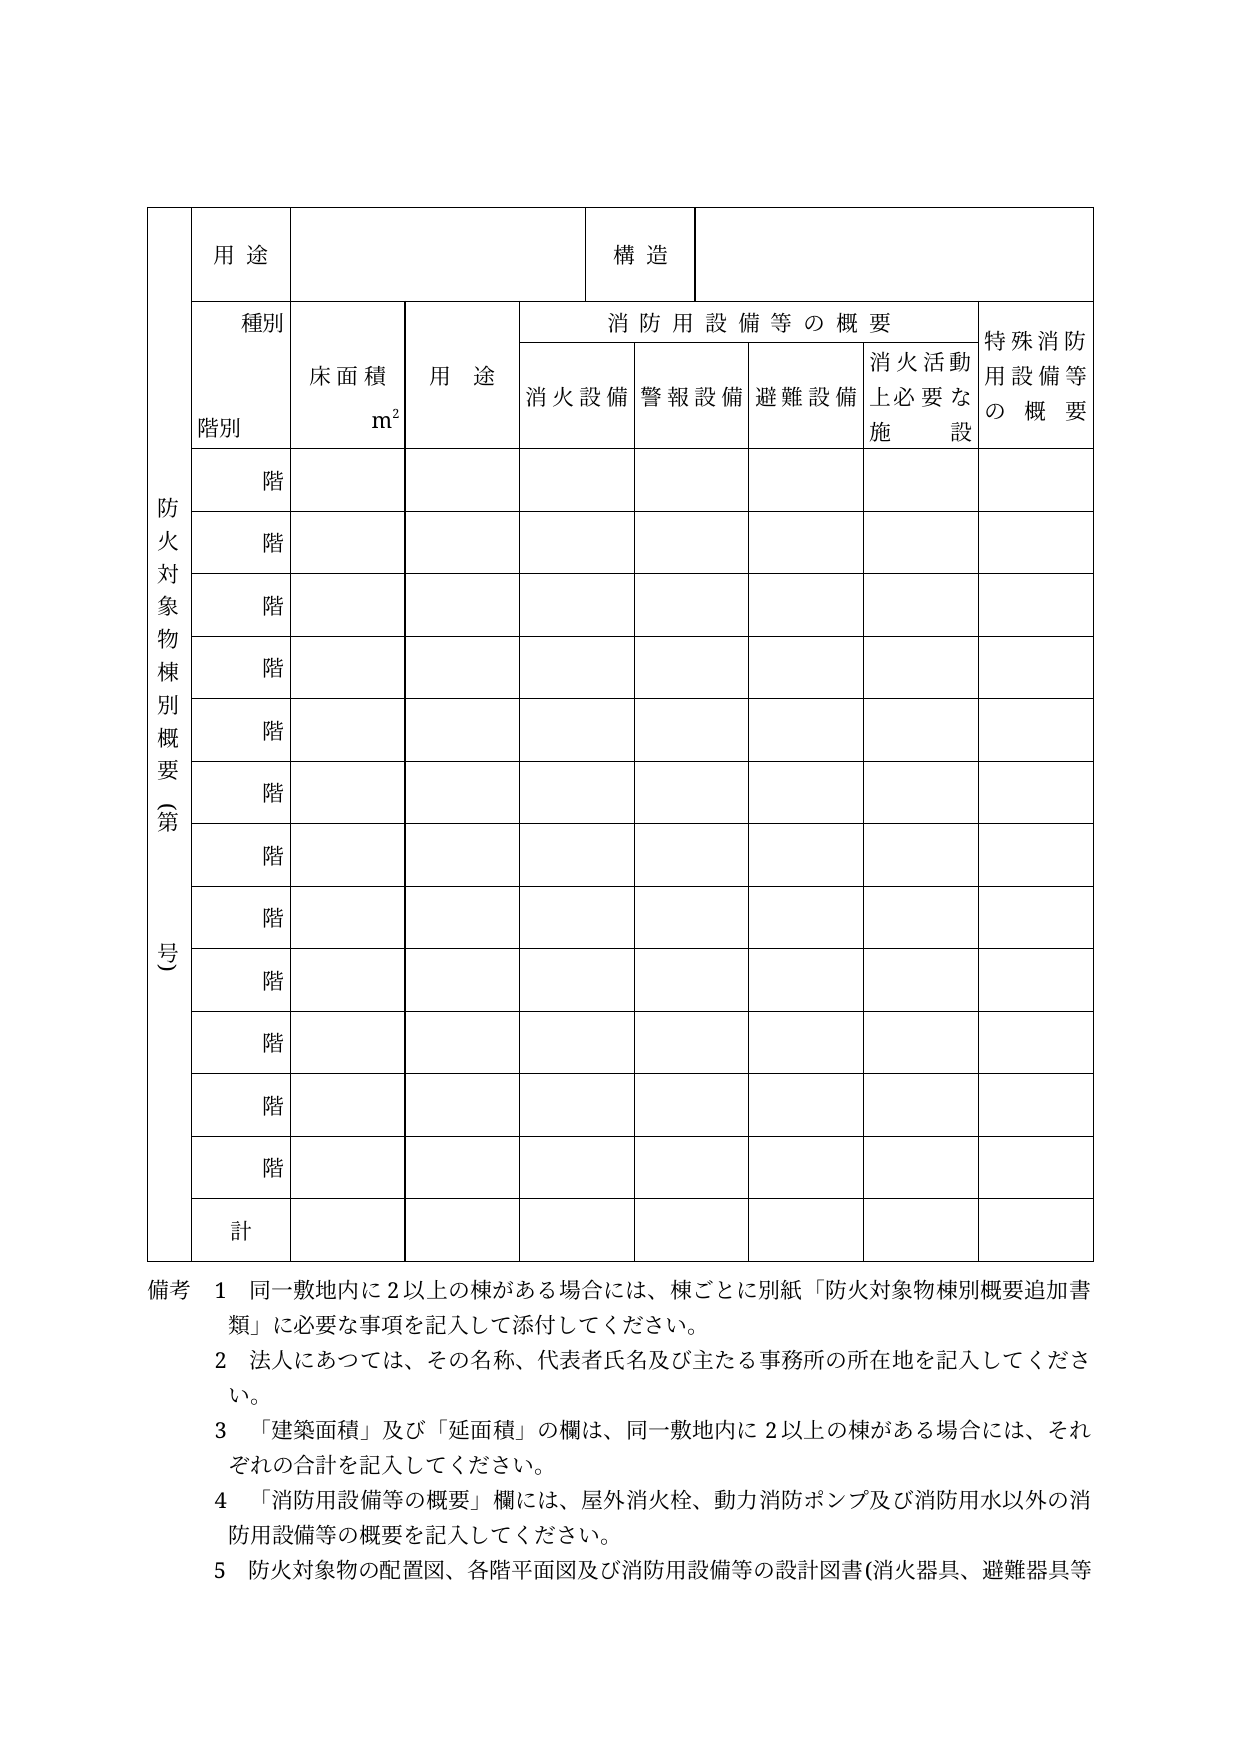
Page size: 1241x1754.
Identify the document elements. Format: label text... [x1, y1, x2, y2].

text 2 法人にあつては、その名称、代表者氏名及び主たる事務所の所在地を記入してください。 [148, 1342, 1092, 1412]
table_cell [406, 887, 519, 948]
table_cell [979, 449, 1093, 511]
table_cell [749, 512, 863, 573]
table_cell [520, 699, 634, 761]
table_cell [520, 949, 634, 1011]
table_cell [864, 762, 978, 823]
table_cell [291, 1199, 404, 1261]
table_cell 床面積 m2 [291, 302, 404, 448]
table_cell [749, 1074, 863, 1136]
table_cell 階 [192, 1137, 290, 1198]
table_cell [520, 887, 634, 948]
table_cell [291, 699, 404, 761]
table_cell [635, 512, 748, 573]
table_cell [520, 637, 634, 698]
table_cell [979, 1012, 1093, 1073]
table_cell [749, 762, 863, 823]
table_cell [291, 762, 404, 823]
table_cell [749, 1012, 863, 1073]
table_cell [864, 1199, 978, 1261]
table_cell 用途 [406, 302, 519, 448]
table_cell [520, 449, 634, 511]
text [148, 1551, 1092, 1586]
table_cell 階 [192, 887, 290, 948]
table_cell [406, 1074, 519, 1136]
table_cell [406, 637, 519, 698]
table_cell [979, 1199, 1093, 1261]
text 4 「消防用設備等の概要」欄には、屋外消火栓、動力消防ポンプ及び消防用水以外の消防用設備等の概要を記入してください。 [148, 1481, 1092, 1551]
table_cell [406, 512, 519, 573]
table_cell [635, 762, 748, 823]
table_cell [749, 637, 863, 698]
table_cell [291, 887, 404, 948]
table_cell [979, 574, 1093, 636]
table_cell [520, 1012, 634, 1073]
table_cell [635, 637, 748, 698]
table_cell [291, 1137, 404, 1198]
table_cell 階 [192, 762, 290, 823]
table_cell 階 [192, 824, 290, 886]
table_cell [749, 1137, 863, 1198]
table_cell 階 [192, 949, 290, 1011]
table_cell [291, 449, 404, 511]
table_cell 階 [192, 637, 290, 698]
table_cell [749, 824, 863, 886]
table_cell [406, 824, 519, 886]
table_cell [749, 1199, 863, 1261]
table_cell [406, 949, 519, 1011]
table_header 構造 [586, 208, 694, 301]
table_cell [635, 449, 748, 511]
table_cell [635, 574, 748, 636]
table_cell 階 [192, 574, 290, 636]
table_header [291, 208, 585, 301]
table_cell 消火活動上必要な施設 [864, 343, 978, 448]
table_cell [291, 574, 404, 636]
table_cell [635, 949, 748, 1011]
table_cell [864, 699, 978, 761]
table_cell 消火設備 [520, 343, 634, 448]
table_cell [864, 887, 978, 948]
table_cell [864, 824, 978, 886]
table_cell [291, 512, 404, 573]
table_cell [635, 699, 748, 761]
table_cell [406, 1199, 519, 1261]
table_cell 警報設備 [635, 343, 748, 448]
table_header 用途 [192, 208, 290, 301]
table_cell [635, 1137, 748, 1198]
table_cell [520, 762, 634, 823]
table_cell 種別 階別 [192, 302, 290, 448]
table_cell [749, 574, 863, 636]
table_cell [979, 824, 1093, 886]
table_cell [291, 949, 404, 1011]
table_cell [406, 449, 519, 511]
table_cell [979, 949, 1093, 1011]
table_cell [864, 637, 978, 698]
table_cell [864, 574, 978, 636]
table_cell [864, 1137, 978, 1198]
table_header 防火対象物棟別概要 (第 号) [148, 208, 191, 1261]
table_cell [635, 1199, 748, 1261]
table_cell [979, 1074, 1093, 1136]
table_cell [979, 512, 1093, 573]
table_cell [864, 449, 978, 511]
table_cell [291, 824, 404, 886]
table_cell [749, 449, 863, 511]
table_cell [749, 887, 863, 948]
table_cell 階 [192, 1012, 290, 1073]
table_cell [520, 1137, 634, 1198]
table_cell [979, 637, 1093, 698]
table_cell [520, 1199, 634, 1261]
table_cell [635, 887, 748, 948]
table_cell [291, 1012, 404, 1073]
table_cell 避難設備 [749, 343, 863, 448]
table_cell 消防用設備等の概要 [520, 302, 978, 342]
table_cell [291, 637, 404, 698]
table_cell [979, 887, 1093, 948]
table_cell [749, 699, 863, 761]
table_header [696, 208, 1093, 301]
table_cell [979, 762, 1093, 823]
table_cell [864, 1012, 978, 1073]
table_cell [749, 949, 863, 1011]
table_cell [406, 762, 519, 823]
table_cell [520, 824, 634, 886]
table_cell [979, 699, 1093, 761]
table_cell [979, 1137, 1093, 1198]
table_cell 階 [192, 1074, 290, 1136]
table_cell [635, 1012, 748, 1073]
table_cell [406, 1012, 519, 1073]
table_cell [406, 574, 519, 636]
table_cell [406, 699, 519, 761]
table_cell 特殊消防用設備等の概要 [979, 302, 1093, 448]
table_cell [635, 1074, 748, 1136]
table_cell [864, 512, 978, 573]
table_cell [635, 824, 748, 886]
table_cell [520, 1074, 634, 1136]
table_cell [520, 574, 634, 636]
table_cell 階 [192, 449, 290, 511]
text 3 「建築面積」及び「延面積」の欄は、同一敷地内に2以上の棟がある場合には、それぞれの合計を記入してください。 [148, 1412, 1092, 1481]
table_cell [864, 1074, 978, 1136]
table_cell [864, 949, 978, 1011]
text 備考 1 同一敷地内に2以上の棟がある場合には、棟ごとに別紙「防火対象物棟別概要追加書類」に必要な事項を記入して添付してください。 [148, 1272, 1092, 1342]
table_cell [406, 1137, 519, 1198]
table_cell 階 [192, 512, 290, 573]
table_cell [291, 1074, 404, 1136]
table_cell 計 [192, 1199, 290, 1261]
table_cell 階 [192, 699, 290, 761]
table_cell [520, 512, 634, 573]
